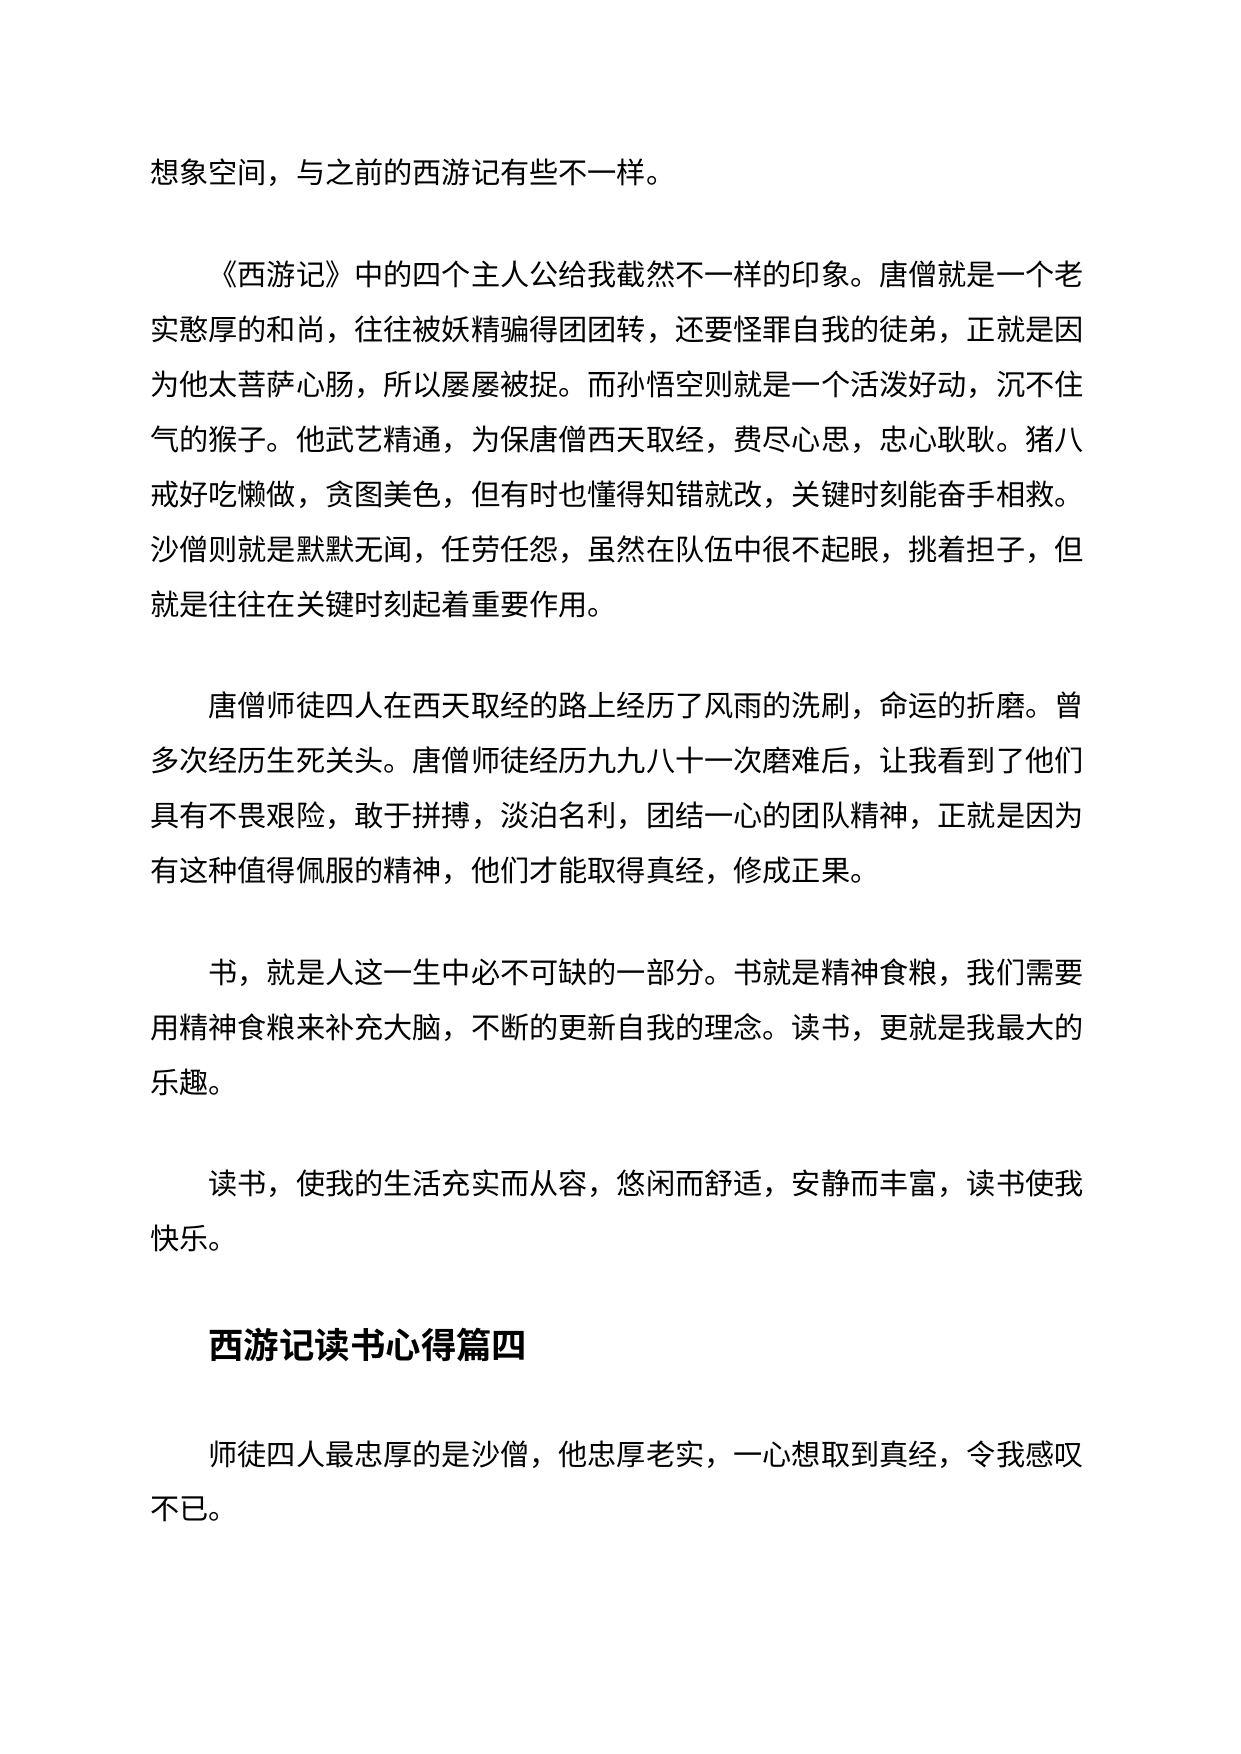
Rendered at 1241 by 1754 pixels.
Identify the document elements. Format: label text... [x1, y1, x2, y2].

text 读书，使我的生活充实而从容，悠闲而舒适，安静而丰富，读书使我快乐。 [150, 1161, 1090, 1258]
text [150, 150, 1090, 192]
text 书，就是人这一生中必不可缺的一部分。书就是精神食粮，我们需要用精神食粮来补充大脑，不断的更新自我的理念。读书，更就是我最大的乐趣。 [150, 949, 1090, 1101]
text 唐僧师徒四人在西天取经的路上经历了风雨的洗刷，命运的折磨。曾多次经历生死关头。唐僧师徒经历九九八十一次磨难后，让我看到了他们具有不畏艰险，敢于拼搏，淡泊名利，团结一心的团队精神，正就是因为有这种值得佩服的精神，他们才能取得真经，修成正果。 [150, 683, 1090, 890]
text 师徒四人最忠厚的是沙僧，他忠厚老实，一心想取到真经，令我感叹不已。 [150, 1431, 1090, 1528]
text 《西游记》中的四个主人公给我截然不一样的印象。唐僧就是一个老实憨厚的和尚，往往被妖精骗得团团转，还要怪罪自我的徒弟，正就是因为他太菩萨心肠，所以屡屡被捉。而孙悟空则就是一个活泼好动，沉不住气的猴子。他武艺精通，为保唐僧西天取经，费尽心思，忠心耿耿。猪八戒好吃懒做，贪图美色，但有时也懂得知错就改，关键时刻能奋手相救。沙僧则就是默默无闻，任劳任怨，虽然在队伍中很不起眼，挑着担子，但就是往往在关键时刻起着重要作用。 [150, 252, 1090, 623]
text 西游记读书心得篇四 [150, 1318, 1090, 1369]
